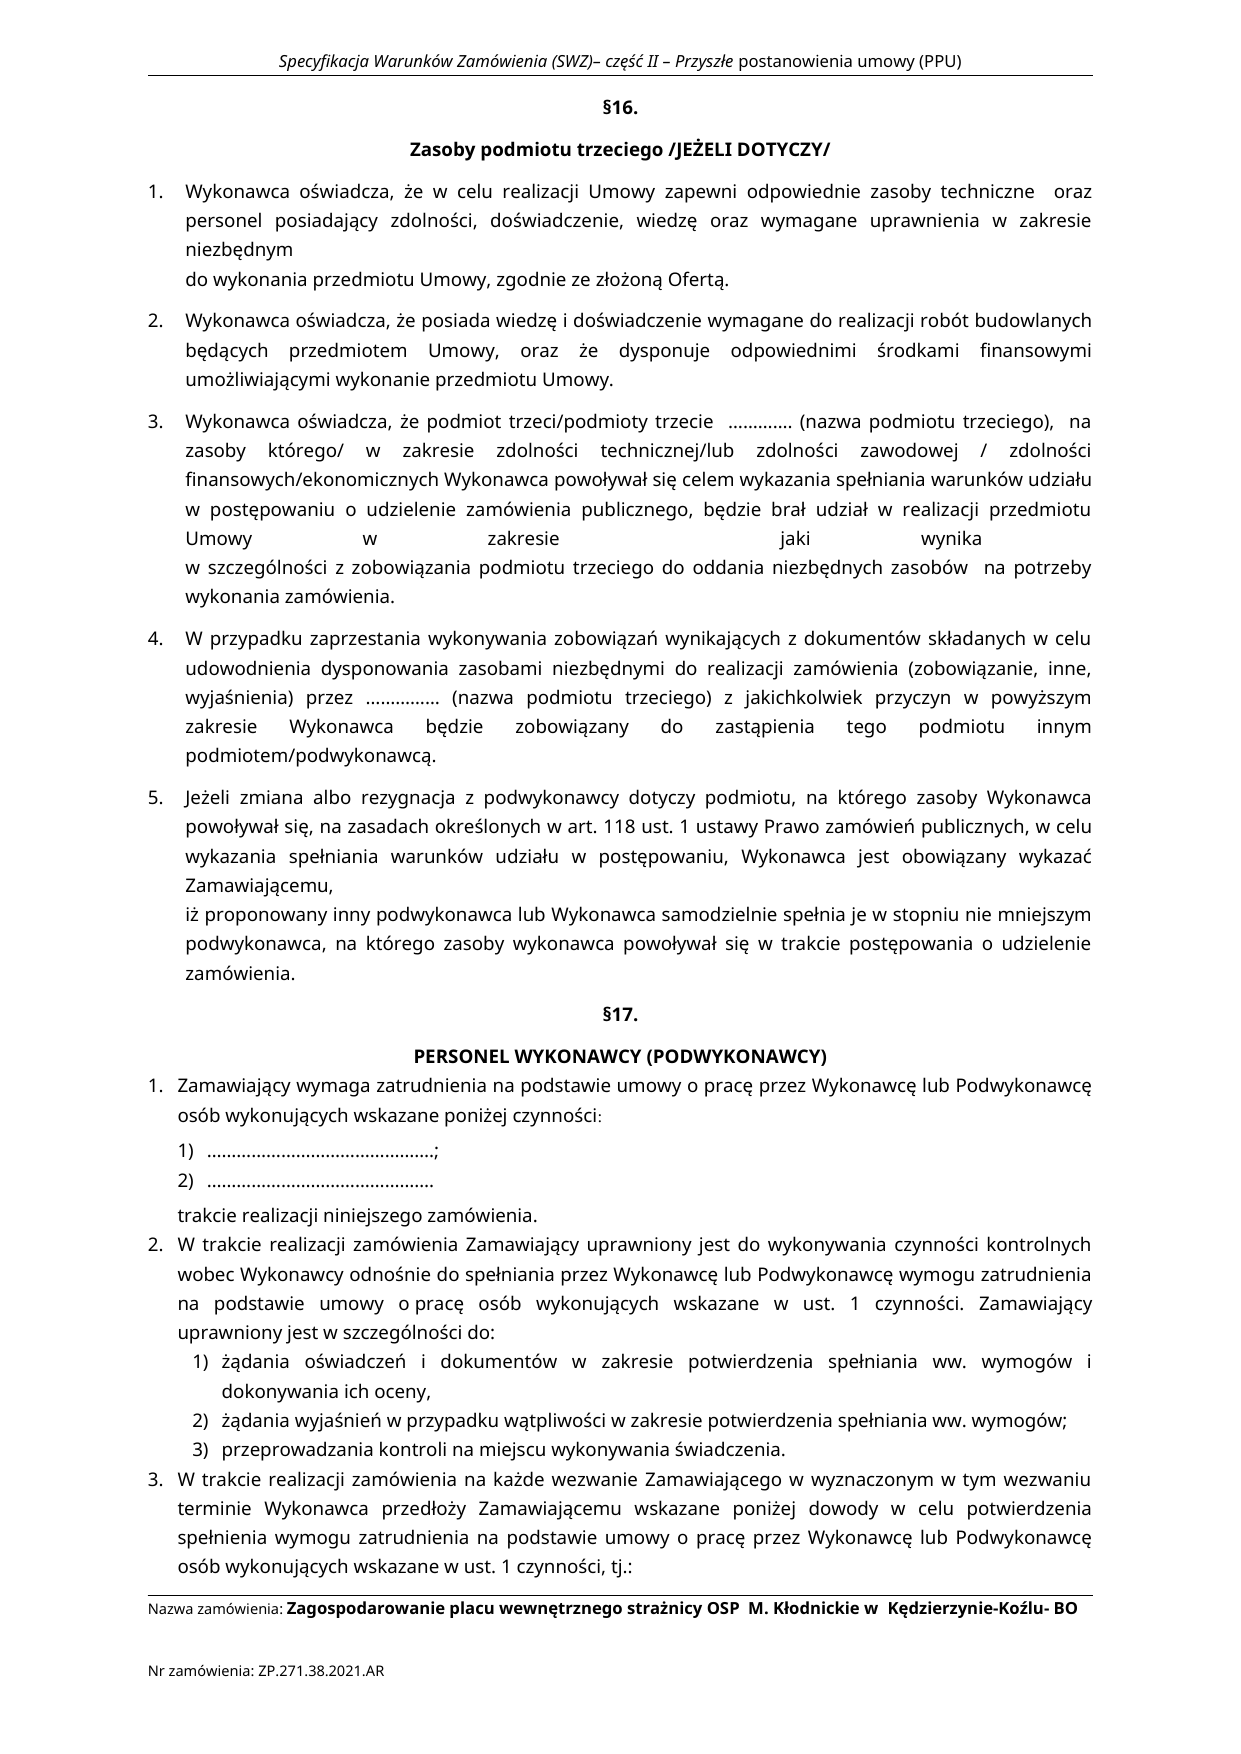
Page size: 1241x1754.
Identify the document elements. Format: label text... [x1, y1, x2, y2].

list W trakcie realizacji zamówienia na każde wezwanie Zamawiającego w wyznaczonym w tym wezwaniu terminie Wykonawca przedłoży Zamawiającemu wskazane poniżej dowody w celu potwierdzenia spełnienia wymogu zatrudnienia na podstawie umowy o pracę przez Wykonawcę lub Podwykonawcę osób wykonujących wskazane w ust. 1 czynności, tj.: [148, 1466, 1093, 1579]
list żądania oświadczeń i dokumentów w zakresie potwierdzenia spełniania ww. wymogów i dokonywania ich oceny, [192, 1349, 1093, 1403]
list Jeżeli zmiana albo rezygnacja z podwykonawcy dotyczy podmiotu, na którego zasoby Wykonawca powoływał się, na zasadach określonych w art. 118 ust. 1 ustawy Prawo zamówień publicznych, w celu wykazania spełniania warunków udziału w postępowaniu, Wykonawca jest obowiązany wykazać Zamawiającemu, iż proponowany inny podwykonawca lub Wykonawca samodzielnie spełnia je w stopniu nie mniejszym podwykonawca, na którego zasoby wykonawca powoływał się w trakcie postępowania o udzielenie zamówienia. [148, 784, 1093, 986]
text trakcie realizacji niniejszego zamówienia. [177, 1202, 1093, 1228]
list żądania wyjaśnień w przypadku wątpliwości w zakresie potwierdzenia spełniania ww. wymogów; [192, 1407, 1093, 1433]
list Zamawiający wymaga zatrudnienia na podstawie umowy o pracę przez Wykonawcę lub Podwykonawcę osób wykonujących wskazane poniżej czynności: [148, 1073, 1093, 1128]
list ……………………………………….; [177, 1138, 1093, 1163]
subtitle Wykonawca oświadcza, że w celu realizacji Umowy zapewni odpowiednie zasoby techniczne oraz personel posiadający zdolności, doświadczenie, wiedzę oraz wymagane uprawnienia w zakresie niezbędnym do wykonania przedmiotu Umowy, zgodnie ze złożoną Ofertą. [148, 178, 1093, 292]
list W trakcie realizacji zamówienia Zamawiający uprawniony jest do wykonywania czynności kontrolnych wobec Wykonawcy odnośnie do spełniania przez Wykonawcę lub Podwykonawcę wymogu zatrudnienia na podstawie umowy o pracę osób wykonujących wskazane w ust. 1 czynności. Zamawiający uprawniony jest w szczególności do: [148, 1232, 1093, 1345]
list Wykonawca oświadcza, że podmiot trzeci/podmioty trzecie …………. (nazwa podmiotu trzeciego), na zasoby którego/ w zakresie zdolności technicznej/lub zdolności zawodowej / zdolności finansowych/ekonomicznych Wykonawca powoływał się celem wykazania spełniania warunków udziału w postępowaniu o udzielenie zamówienia publicznego, będzie brał udział w realizacji przedmiotu Umowy w zakresie jaki wynika w szczególności z zobowiązania podmiotu trzeciego do oddania niezbędnych zasobów na potrzeby wykonania zamówienia. [148, 408, 1093, 609]
text §17. [148, 1002, 1093, 1027]
list ………………………………………. [177, 1167, 1093, 1192]
list Wykonawca oświadcza, że posiada wiedzę i doświadczenie wymagane do realizacji robót budowlanych będących przedmiotem Umowy, oraz że dysponuje odpowiednimi środkami finansowymi umożliwiającymi wykonanie przedmiotu Umowy. [148, 308, 1093, 392]
text Zasoby podmiotu trzeciego /JEŻELI DOTYCZY/ [148, 136, 1093, 162]
text PERSONEL WYKONAWCY (PODWYKONAWCY) [148, 1043, 1093, 1069]
list W przypadku zaprzestania wykonywania zobowiązań wynikających z dokumentów składanych w celu udowodnienia dysponowania zasobami niezbędnymi do realizacji zamówienia (zobowiązanie, inne, wyjaśnienia) przez …………… (nazwa podmiotu trzeciego) z jakichkolwiek przyczyn w powyższym zakresie Wykonawca będzie zobowiązany do zastąpienia tego podmiotu innym podmiotem/podwykonawcą. [148, 626, 1093, 768]
text §16. [148, 95, 1093, 120]
list przeprowadzania kontroli na miejscu wykonywania świadczenia. [192, 1437, 1093, 1462]
